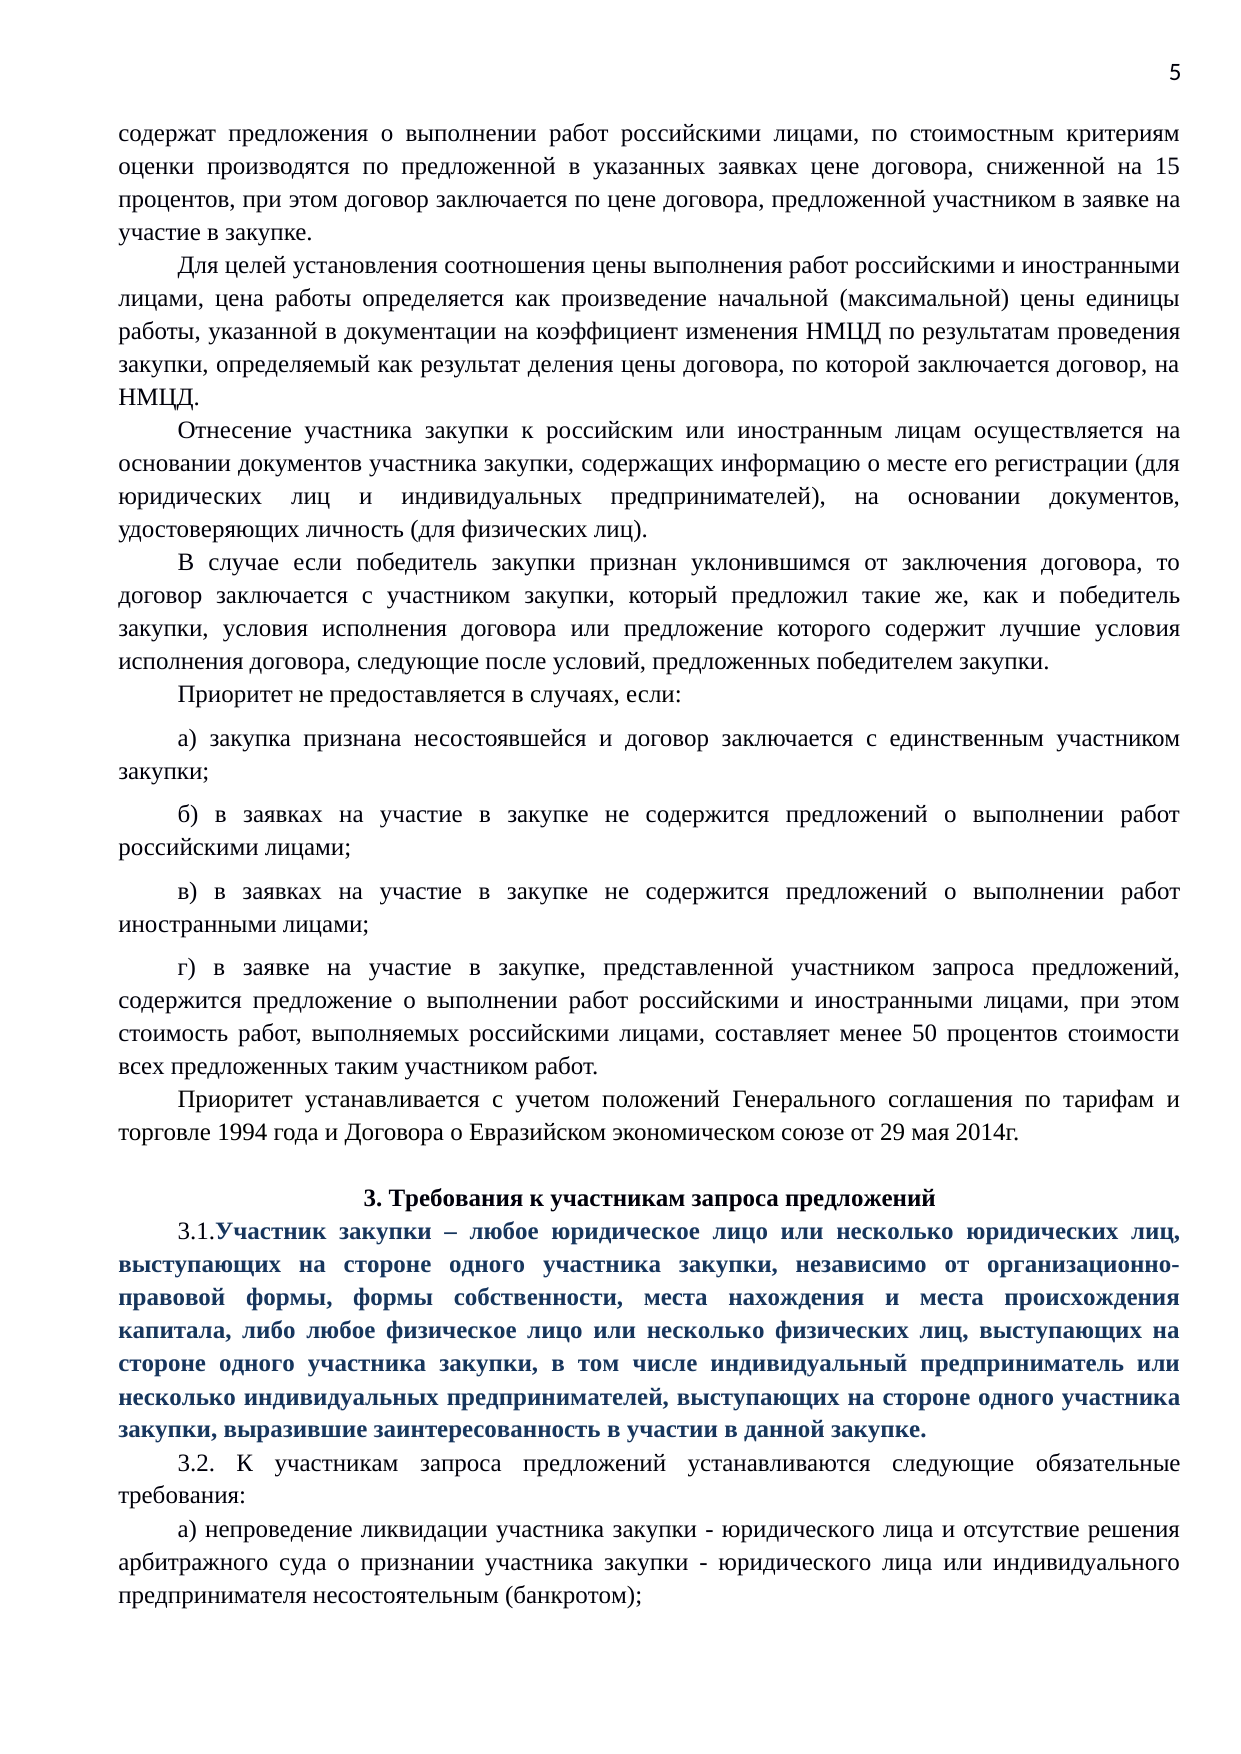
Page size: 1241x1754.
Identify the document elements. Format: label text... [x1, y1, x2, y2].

text Приоритет устанавливается с учетом положений Генерального соглашения по тарифам и торговле 1994 года и Договора о Евразийском экономическом союзе от 29 мая 2014г. [118, 1084, 1181, 1146]
text в) в заявках на участие в закупке не содержится предложений о выполнении работ иностранными лицами; [118, 876, 1181, 938]
text 3.2. К участникам запроса предложений устанавливаются следующие обязательные требования: [118, 1448, 1181, 1509]
text г) в заявке на участие в закупке, представленной участником запроса предложений, содержится предложение о выполнении работ российскими и иностранными лицами, при этом стоимость работ, выполняемых российскими лицами, составляет менее 50 процентов стоимости всех предложенных таким участником работ. [118, 952, 1181, 1080]
text Отнесение участника закупки к российским или иностранным лицам осуществляется на основании документов участника закупки, содержащих информацию о месте его регистрации (для юридических лиц и индивидуальных предпринимателей), на основании документов, удостоверяющих личность (для физических лиц). [118, 415, 1181, 543]
text а) непроведение ликвидации участника закупки - юридического лица и отсутствие решения арбитражного суда о признании участника закупки - юридического лица или индивидуального предпринимателя несостоятельным (банкротом); [118, 1514, 1181, 1608]
text а) закупка признана несостоявшейся и договор заключается с единственным участником закупки; [118, 723, 1181, 785]
text Для целей установления соотношения цены выполнения работ российскими и иностранными лицами, цена работы определяется как произведение начальной (максимальной) цены единицы работы, указанной в документации на коэффициент изменения НМЦД по результатам проведения закупки, определяемый как результат деления цены договора, по которой заключается договор, на НМЦД. [118, 250, 1181, 411]
text Приоритет не предоставляется в случаях, если: [118, 679, 1181, 708]
text б) в заявках на участие в закупке не содержится предложений о выполнении работ российскими лицами; [118, 799, 1181, 861]
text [118, 118, 1181, 246]
text 3.1.Участник закупки – любое юридическое лицо или несколько юридических лиц, выступающих на стороне одного участника закупки, независимо от организационно-правовой формы, формы собственности, места нахождения и места происхождения капитала, либо любое физическое лицо или несколько физических лиц, выступающих на стороне одного участника закупки, в том числе индивидуальный предприниматель или несколько индивидуальных предпринимателей, выступающих на стороне одного участника закупки, выразившие заинтересованность в участии в данной закупке. [118, 1216, 1181, 1443]
text 3. Требования к участникам запроса предложений [118, 1183, 1181, 1212]
text В случае если победитель закупки признан уклонившимся от заключения договора, то договор заключается с участником закупки, который предложил такие же, как и победитель закупки, условия исполнения договора или предложение которого содержит лучшие условия исполнения договора, следующие после условий, предложенных победителем закупки. [118, 547, 1181, 675]
